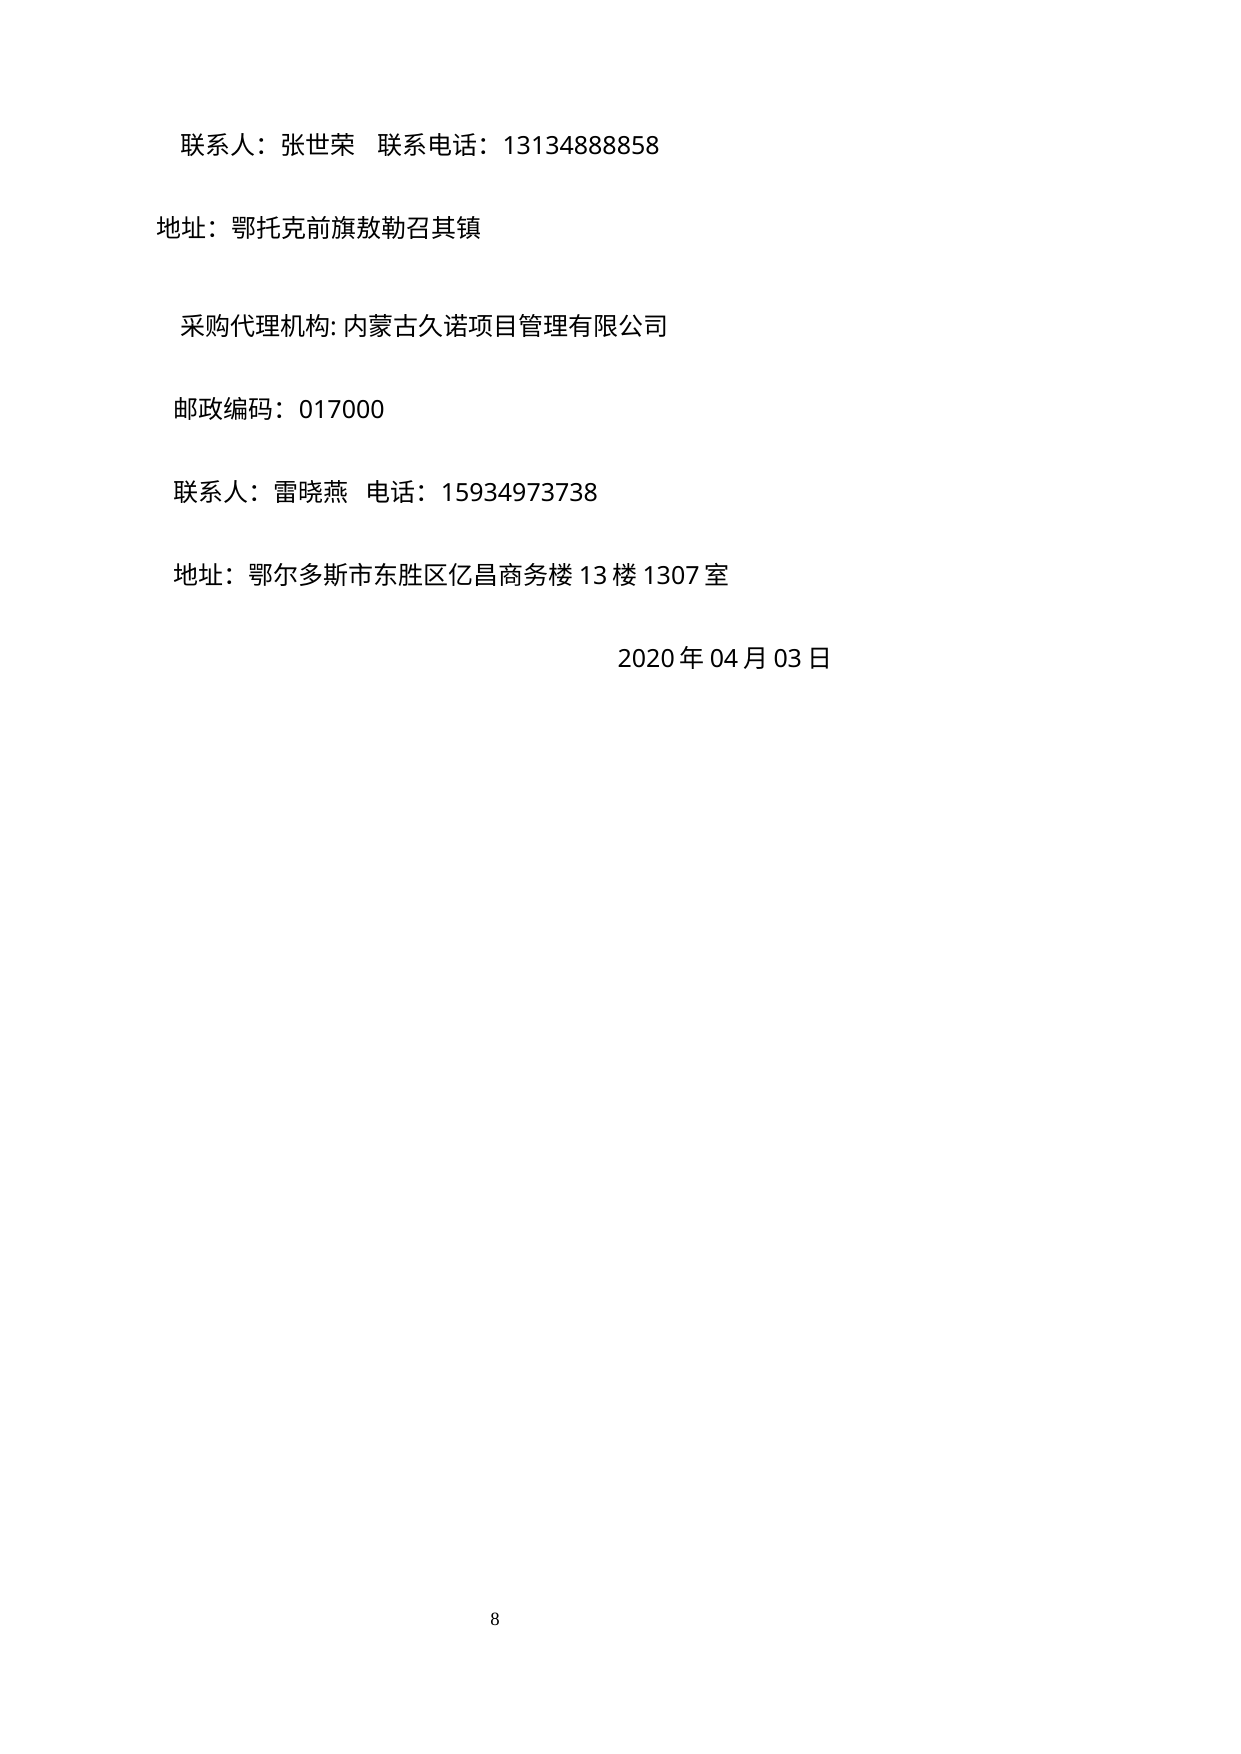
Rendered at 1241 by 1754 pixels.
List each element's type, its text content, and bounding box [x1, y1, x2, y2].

text 联系人：雷晓燕 电话：15934973738 [174, 458, 1151, 523]
text 地址：鄂尔多斯市东胜区亿昌商务楼13楼1307室 [174, 541, 1151, 606]
text 地址：鄂托克前旗敖勒召其镇 采购代理机构: 内蒙古久诺项目管理有限公司 [130, 194, 1151, 357]
text 邮政编码：017000 [174, 375, 1151, 440]
text 2020年04月03日 [130, 624, 1151, 689]
text 联系人：张世荣 联系电话：13134888858 [130, 111, 1151, 176]
